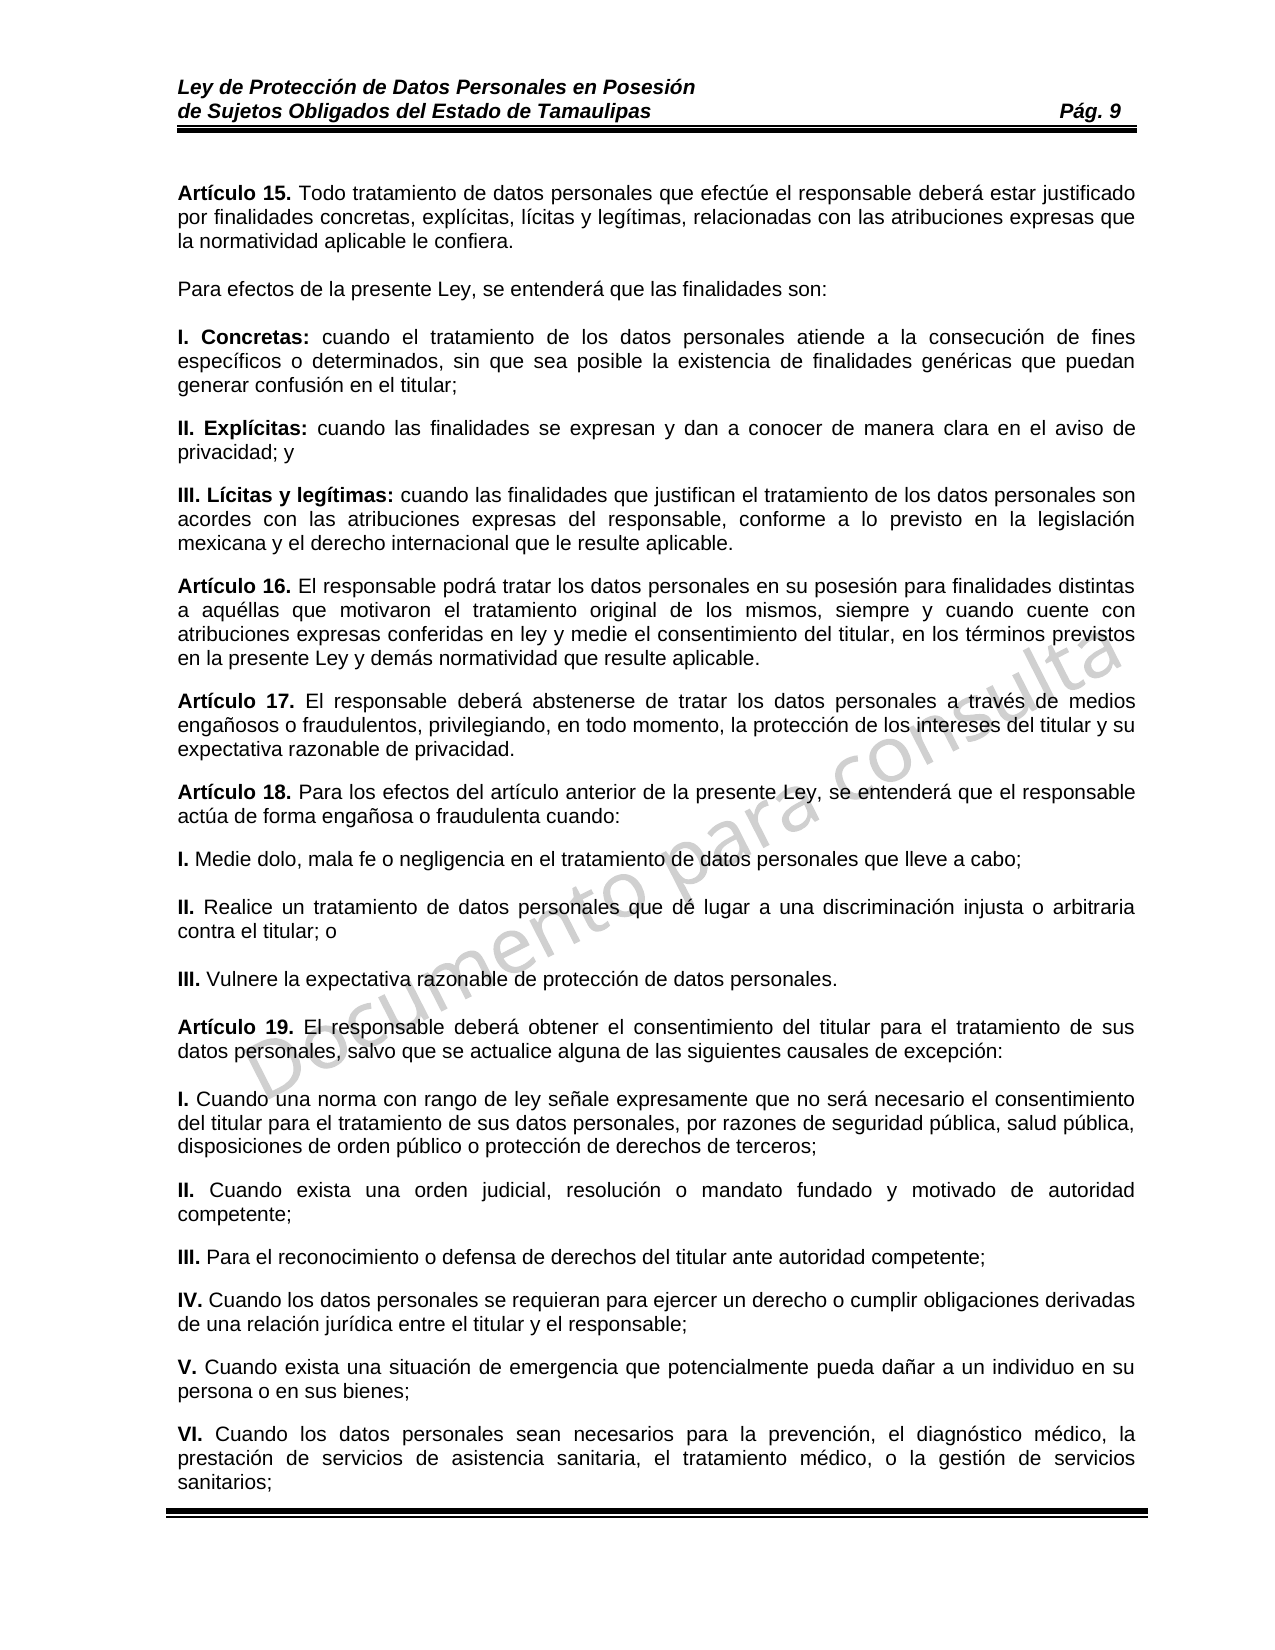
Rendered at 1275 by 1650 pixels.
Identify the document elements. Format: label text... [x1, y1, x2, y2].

text III. Vulnere la expectativa razonable de protección de datos personales. [177, 967, 1137, 991]
text Artículo 15. Todo tratamiento de datos personales que efectúe el responsable deberá estar justificado por finalidades concretas, explícitas, lícitas y legítimas, relacionadas con las atribuciones expresas que la normatividad aplicable le confiera. [177, 181, 1137, 253]
text II. Realice un tratamiento de datos personales que dé lugar a una discriminación injusta o arbitraria contra el titular; o [177, 895, 1137, 943]
text Artículo 16. El responsable podrá tratar los datos personales en su posesión para finalidades distintas a aquéllas que motivaron el tratamiento original de los mismos, siempre y cuando cuente con atribuciones expresas conferidas en ley y medie el consentimiento del titular, en los términos previstos en la presente Ley y demás normatividad que resulte aplicable. [177, 574, 1137, 669]
text V. Cuando exista una situación de emergencia que potencialmente pueda dañar a un individuo en su persona o en sus bienes; [177, 1355, 1137, 1403]
text IV. Cuando los datos personales se requieran para ejercer un derecho o cumplir obligaciones derivadas de una relación jurídica entre el titular y el responsable; [177, 1288, 1137, 1336]
text I. Medie dolo, mala fe o negligencia en el tratamiento de datos personales que lleve a cabo; [177, 847, 1137, 871]
text Artículo 18. Para los efectos del artículo anterior de la presente Ley, se entenderá que el responsable actúa de forma engañosa o fraudulenta cuando: [177, 780, 1137, 828]
text I. Cuando una norma con rango de ley señale expresamente que no será necesario el consentimiento del titular para el tratamiento de sus datos personales, por razones de seguridad pública, salud pública, disposiciones de orden público o protección de derechos de terceros; [177, 1086, 1137, 1158]
text III. Lícitas y legítimas: cuando las finalidades que justifican el tratamiento de los datos personales son acordes con las atribuciones expresas del responsable, conforme a lo previsto en la legislación mexicana y el derecho internacional que le resulte aplicable. [177, 483, 1137, 554]
text II. Explícitas: cuando las finalidades se expresan y dan a conocer de manera clara en el aviso de privacidad; y [177, 416, 1137, 463]
text Artículo 17. El responsable deberá abstenerse de tratar los datos personales a través de medios engañosos o fraudulentos, privilegiando, en todo momento, la protección de los intereses del titular y su expectativa razonable de privacidad. [177, 689, 1137, 761]
text VI. Cuando los datos personales sean necesarios para la prevención, el diagnóstico médico, la prestación de servicios de asistencia sanitaria, el tratamiento médico, o la gestión de servicios sanitarios; [177, 1422, 1137, 1494]
text Artículo 19. El responsable deberá obtener el consentimiento del titular para el tratamiento de sus datos personales, salvo que se actualice alguna de las siguientes causales de excepción: [177, 1014, 1137, 1062]
text III. Para el reconocimiento o defensa de derechos del titular ante autoridad competente; [177, 1244, 1137, 1268]
text I. Concretas: cuando el tratamiento de los datos personales atiende a la consecución de fines específicos o determinados, sin que sea posible la existencia de finalidades genéricas que puedan generar confusión en el titular; [177, 324, 1137, 396]
text II. Cuando exista una orden judicial, resolución o mandato fundado y motivado de autoridad competente; [177, 1177, 1137, 1225]
text Para efectos de la presente Ley, se entenderá que las finalidades son: [177, 277, 1137, 301]
